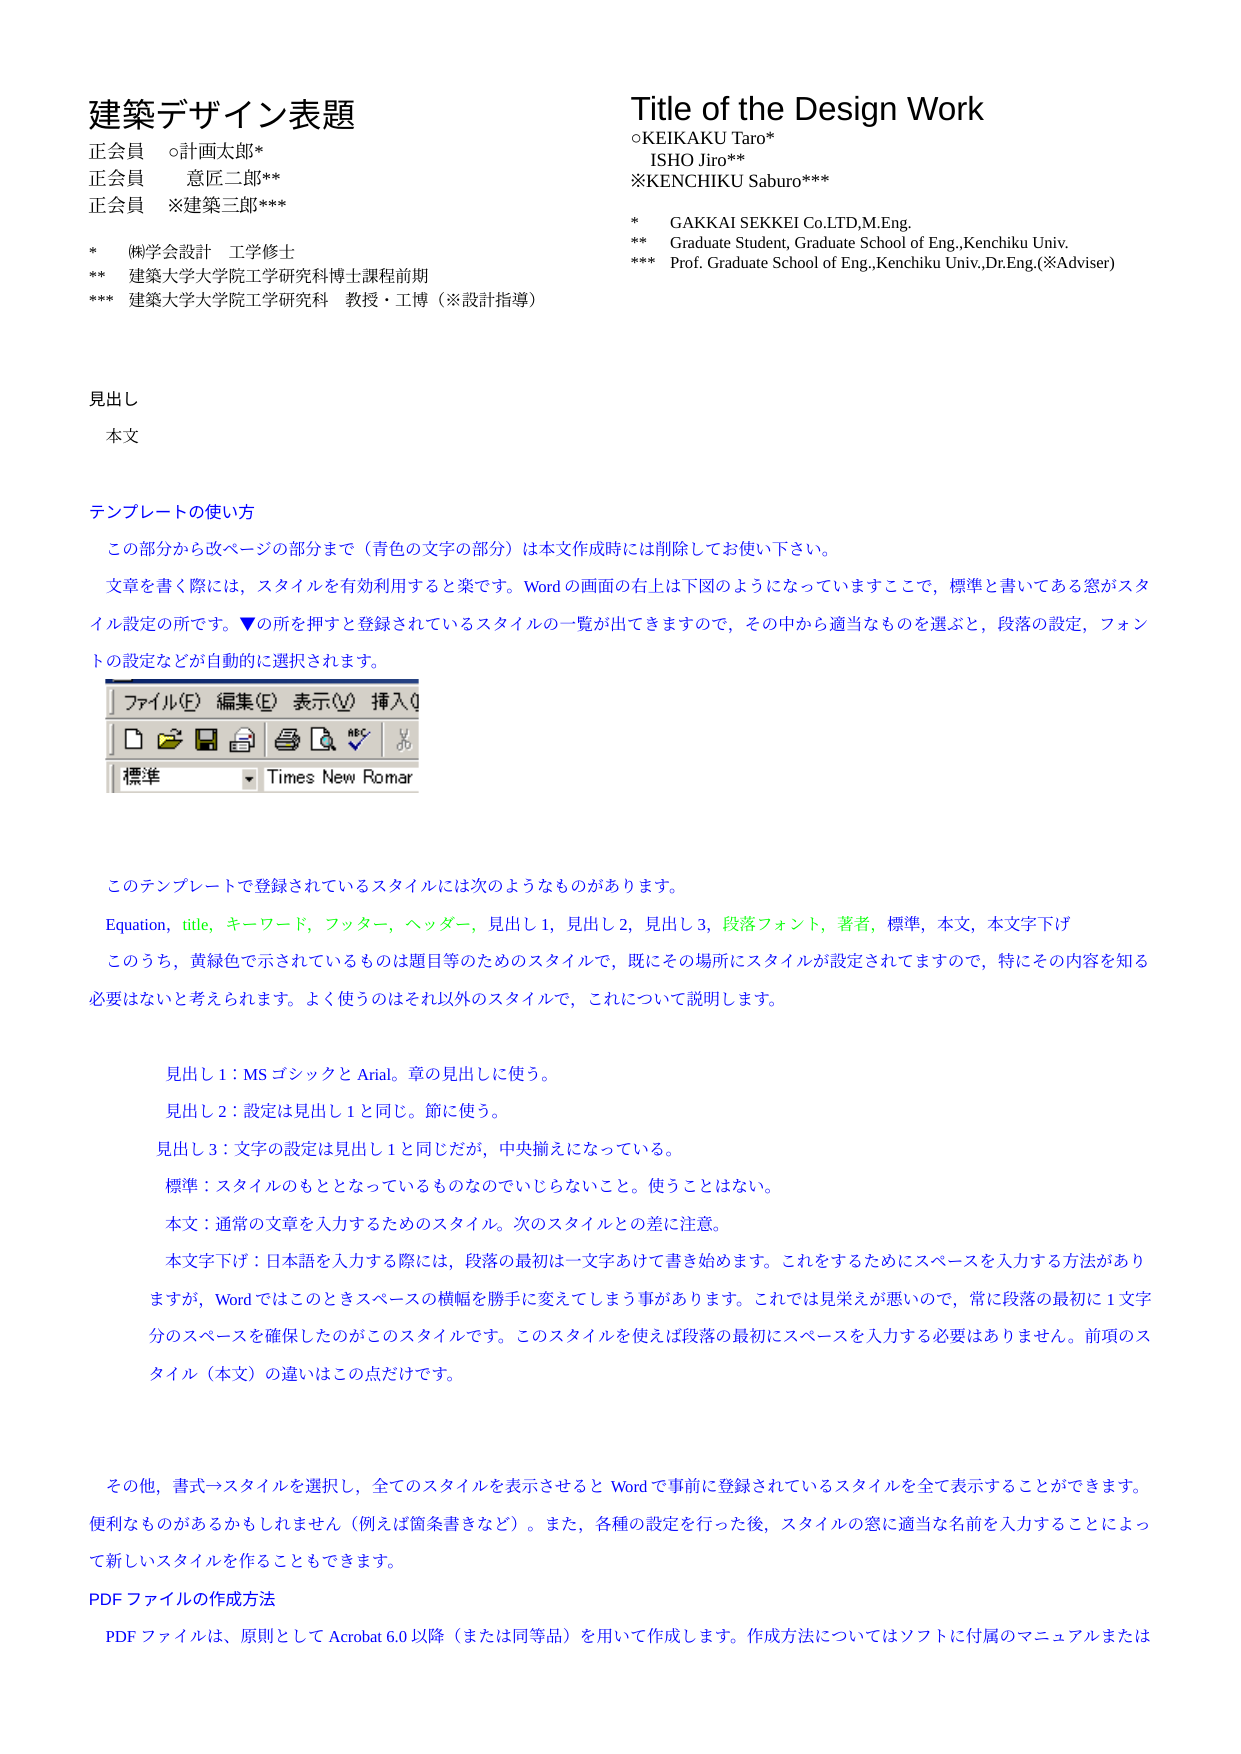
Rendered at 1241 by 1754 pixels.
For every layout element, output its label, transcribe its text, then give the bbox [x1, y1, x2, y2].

text このうち，黄緑色で示されているものは題目等のためのスタイルで，既にその場所にスタイルが設定されてますので，特にその内容を知る必要はないと考えられます。よく使うのはそれ以外のスタイルで，これについて説明します。 [89, 942, 1152, 1017]
text 本文 [89, 417, 1152, 454]
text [89, 1617, 1152, 1654]
picture [105, 679, 419, 793]
subtitle テンプレートの使い方 [89, 492, 1152, 529]
text この部分から改ページの部分まで（青色の文字の部分）は本文作成時には削除してお使い下さい。 [89, 529, 1152, 567]
subtitle 見出し [89, 379, 1152, 417]
text 見出し2：設定は見出し1と同じ。節に使う。 [148, 1092, 1152, 1129]
text このテンプレートで登録されているスタイルには次のようなものがあります。 [89, 867, 1152, 904]
text 標準：スタイルのもととなっているものなのでいじらないこと。使うことはない。 [148, 1167, 1152, 1204]
text 本文字下げ：日本語を入力する際には，段落の最初は一文字あけて書き始めます。これをするためにスペースを入力する方法がありますが，Wordではこのときスペースの横幅を勝手に変えてしまう事があります。これでは見栄えが悪いので，常に段落の最初に1文字分のスペースを確保したのがこのスタイルです。このスタイルを使えば段落の最初にスペースを入力する必要はありません。前項のスタイル（本文）の違いはこの点だけです。 [148, 1242, 1152, 1392]
text 見出し1：MSゴシックとArial。章の見出しに使う。 [148, 1054, 1152, 1092]
text Equation，title，キーワード，フッター，ヘッダー，見出し1，見出し2，見出し3，段落フォント，著者，標準，本文，本文字下げ [89, 904, 1152, 942]
text 本文：通常の文章を入力するためのスタイル。次のスタイルとの差に注意。 [148, 1204, 1152, 1242]
subtitle PDFファイルの作成方法 [89, 1579, 1152, 1617]
text その他，書式→スタイルを選択し，全てのスタイルを表示させるとWordで事前に登録されているスタイルを全て表示することができます。便利なものがあるかもしれません（例えば箇条書きなど）。また，各種の設定を行った後，スタイルの窓に適当な名前を入力することによって新しいスタイルを作ることもできます。 [89, 1467, 1152, 1579]
text 文章を書く際には，スタイルを有効利用すると楽です。Wordの画面の右上は下図のようになっていますここで，標準と書いてある窓がスタイル設定の所です。▼の所を押すと登録されているスタイルの一覧が出てきますので，その中から適当なものを選ぶと，段落の設定，フォントの設定などが自動的に選択されます。 [89, 567, 1152, 679]
text 見出し3：文字の設定は見出し1と同じだが，中央揃えになっている。 [155, 1129, 1152, 1167]
